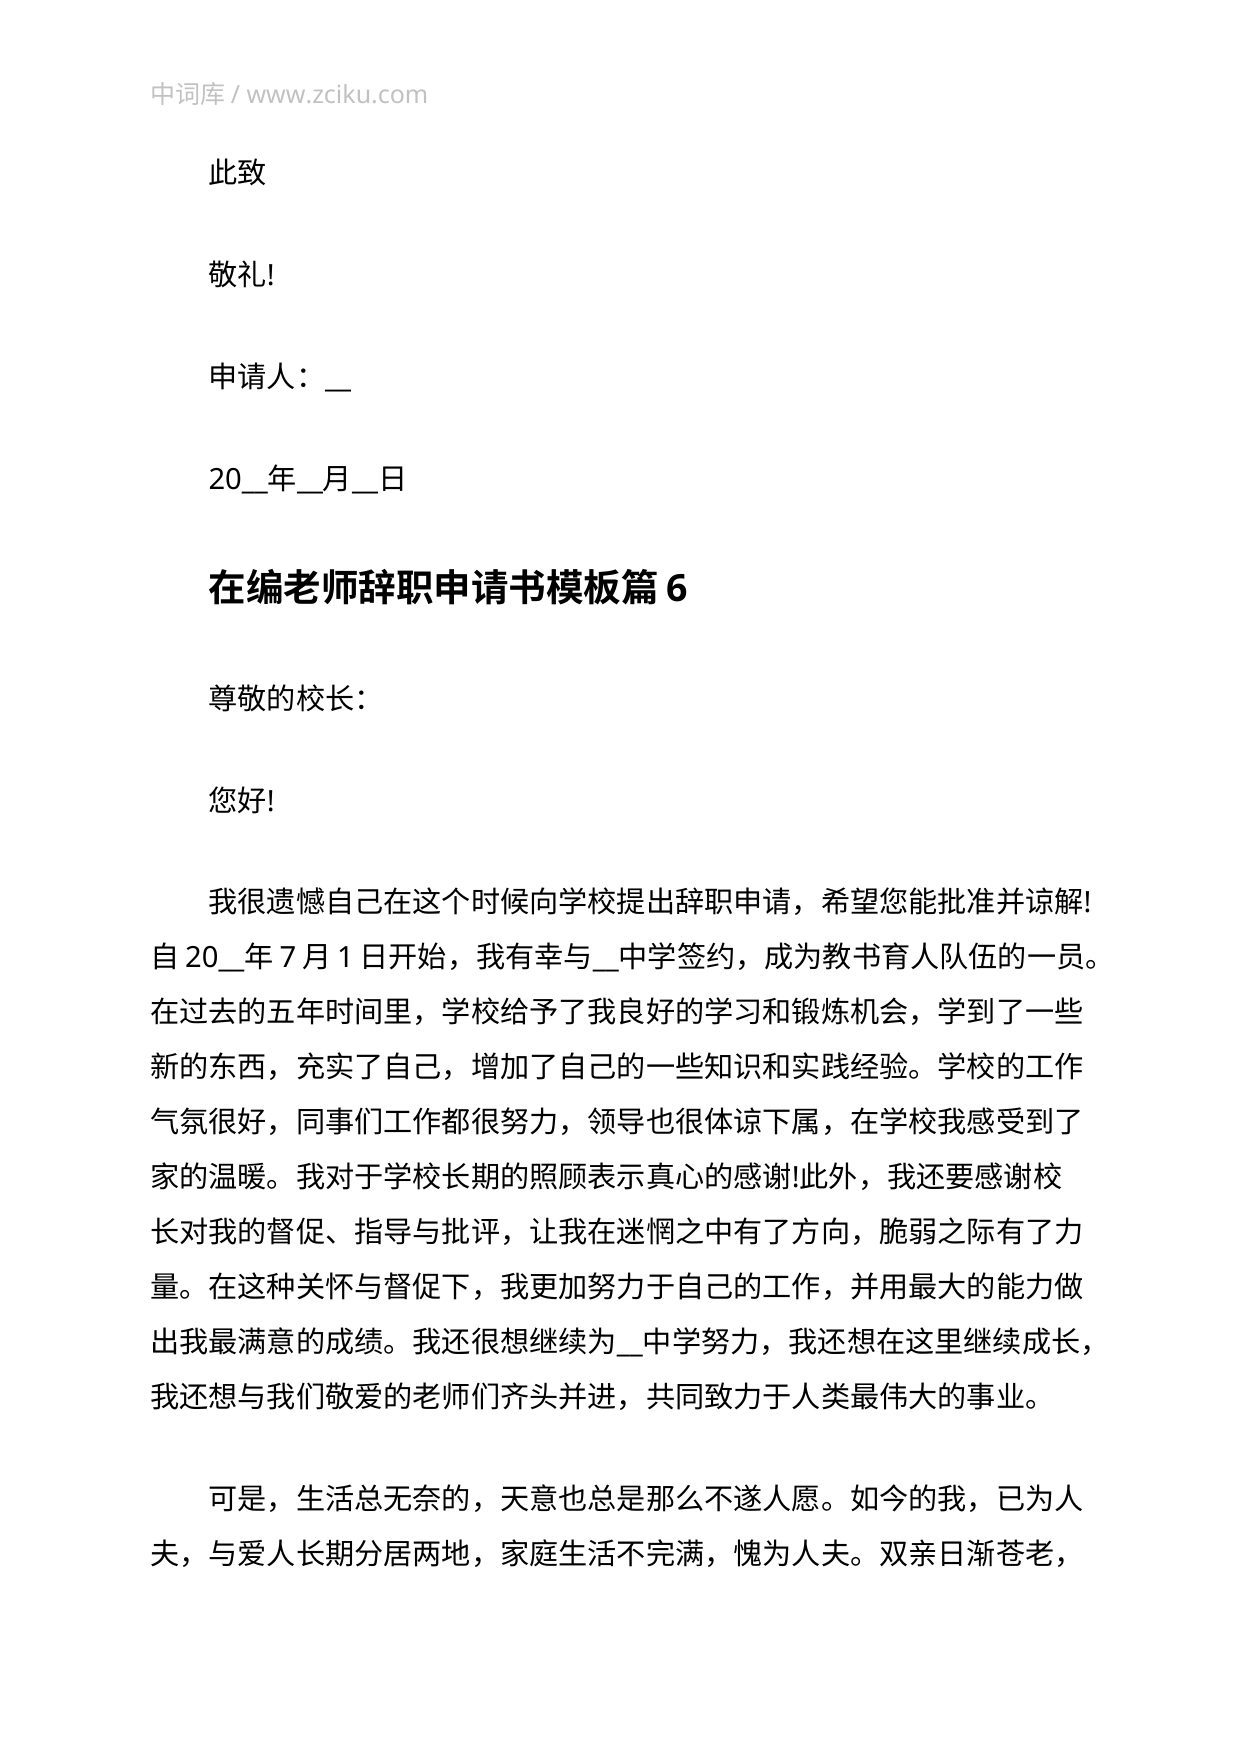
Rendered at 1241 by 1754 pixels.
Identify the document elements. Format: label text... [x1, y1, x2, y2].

text 在编老师辞职申请书模板篇6 [150, 558, 1090, 612]
text 尊敬的校长： [150, 675, 1090, 718]
text 敬礼! [150, 252, 1090, 294]
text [150, 1475, 1090, 1572]
text 此致 [150, 150, 1090, 192]
text 申请人：__ [150, 354, 1090, 396]
text 我很遗憾自己在这个时候向学校提出辞职申请，希望您能批准并谅解!自20__年7月1日开始，我有幸与__中学签约，成为教书育人队伍的一员。在过去的五年时间里，学校给予了我良好的学习和锻炼机会，学到了一些新的东西，充实了自己，增加了自己的一些知识和实践经验。学校的工作气氛很好，同事们工作都很努力，领导也很体谅下属，在学校我感受到了家的温暖。我对于学校长期的照顾表示真心的感谢!此外，我还要感谢校长对我的督促、指导与批评，让我在迷惘之中有了方向，脆弱之际有了力量。在这种关怀与督促下，我更加努力于自己的工作，并用最大的能力做出我最满意的成绩。我还很想继续为__中学努力，我还想在这里继续成长，我还想与我们敬爱的老师们齐头并进，共同致力于人类最伟大的事业。 [150, 879, 1090, 1416]
text 20__年__月__日 [150, 456, 1090, 498]
text 您好! [150, 777, 1090, 819]
